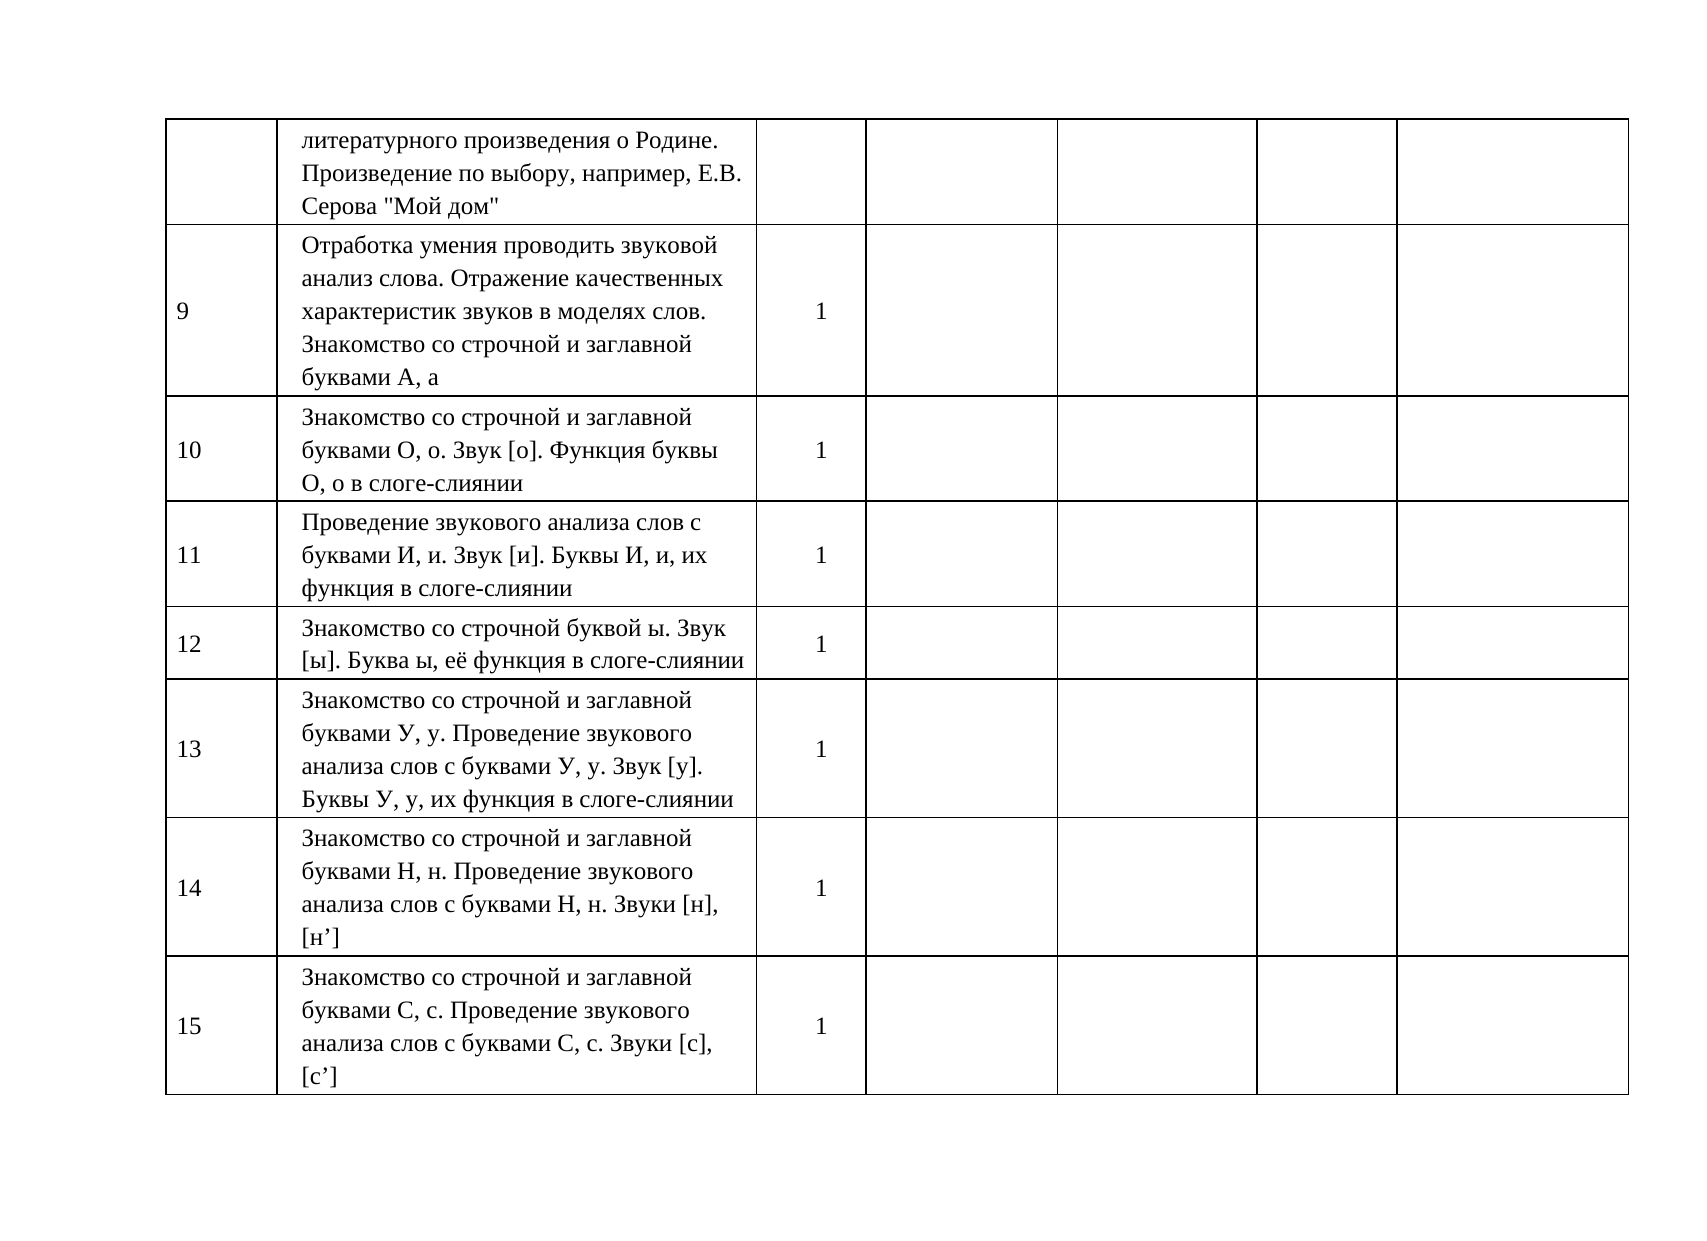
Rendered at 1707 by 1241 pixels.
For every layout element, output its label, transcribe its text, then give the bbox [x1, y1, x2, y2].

table_cell 14 [167, 818, 276, 955]
table_cell [1258, 607, 1396, 678]
table_cell Знакомство со строчной и заглавной буквами Н, н. Проведение звукового анализа слов с буквами Н, н. Звуки [н], [н’] [278, 818, 756, 955]
table_cell 1 [757, 397, 865, 500]
table_cell Знакомство со строчной и заглавной буквами О, о. Звук [о]. Функция буквы О, о в слоге-слиянии [278, 397, 756, 500]
table_cell 1 [757, 680, 865, 817]
table_cell [1258, 225, 1396, 395]
table_cell Знакомство со строчной буквой ы. Звук [ы]. Буква ы, её функция в слоге-слиянии [278, 607, 756, 678]
table_cell [867, 502, 1057, 606]
table_cell 11 [167, 502, 276, 606]
table_cell [1058, 818, 1256, 955]
table_cell 10 [167, 397, 276, 500]
table_cell 1 [757, 120, 865, 223]
table_cell [1258, 397, 1396, 500]
table_cell 13 [167, 680, 276, 817]
table_cell [1398, 680, 1628, 817]
table_cell [867, 225, 1057, 395]
table_cell [1058, 225, 1256, 395]
table_cell [1058, 502, 1256, 606]
table_cell [867, 120, 1057, 223]
table_cell [867, 818, 1057, 955]
table_cell Знакомство со строчной и заглавной буквами С, с. Проведение звукового анализа слов с буквами С, с. Звуки [с], [с’] [278, 957, 756, 1093]
table_cell 1 [757, 502, 865, 606]
table_cell [867, 397, 1057, 500]
table_cell [867, 957, 1057, 1093]
table_cell [867, 680, 1057, 817]
table_cell [1258, 957, 1396, 1093]
table_cell [1258, 680, 1396, 817]
table_cell [1258, 120, 1396, 223]
table_cell [1398, 818, 1628, 955]
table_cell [278, 120, 756, 223]
table_cell Проведение звукового анализа слов с буквами И, и. Звук [и]. Буквы И, и, их функция в слоге-слиянии [278, 502, 756, 606]
table_cell [1398, 225, 1628, 395]
table_cell 8 [167, 120, 276, 223]
table_cell [1058, 397, 1256, 500]
table_cell [1258, 818, 1396, 955]
table_cell [1398, 397, 1628, 500]
table_cell Знакомство со строчной и заглавной буквами У, у. Проведение звукового анализа слов с буквами У, у. Звук [у]. Буквы У, у, их функция в слоге-слиянии [278, 680, 756, 817]
table_cell Отработка умения проводить звуковой анализ слова. Отражение качественных характеристик звуков в моделях слов. Знакомство со строчной и заглавной буквами А, а [278, 225, 756, 395]
table_cell 1 [757, 607, 865, 678]
table_cell [1398, 120, 1628, 223]
table_cell [1398, 607, 1628, 678]
table_cell 15 [167, 957, 276, 1093]
table_cell [1058, 957, 1256, 1093]
table_cell [1058, 607, 1256, 678]
table_cell [1258, 502, 1396, 606]
table_cell 1 [757, 818, 865, 955]
table_cell 1 [757, 225, 865, 395]
table_cell 12 [167, 607, 276, 678]
table_cell [1058, 120, 1256, 223]
table_cell 1 [757, 957, 865, 1093]
table_cell [1398, 957, 1628, 1093]
table_cell [867, 607, 1057, 678]
table_cell [1398, 502, 1628, 606]
table_cell 9 [167, 225, 276, 395]
table_cell [1058, 680, 1256, 817]
